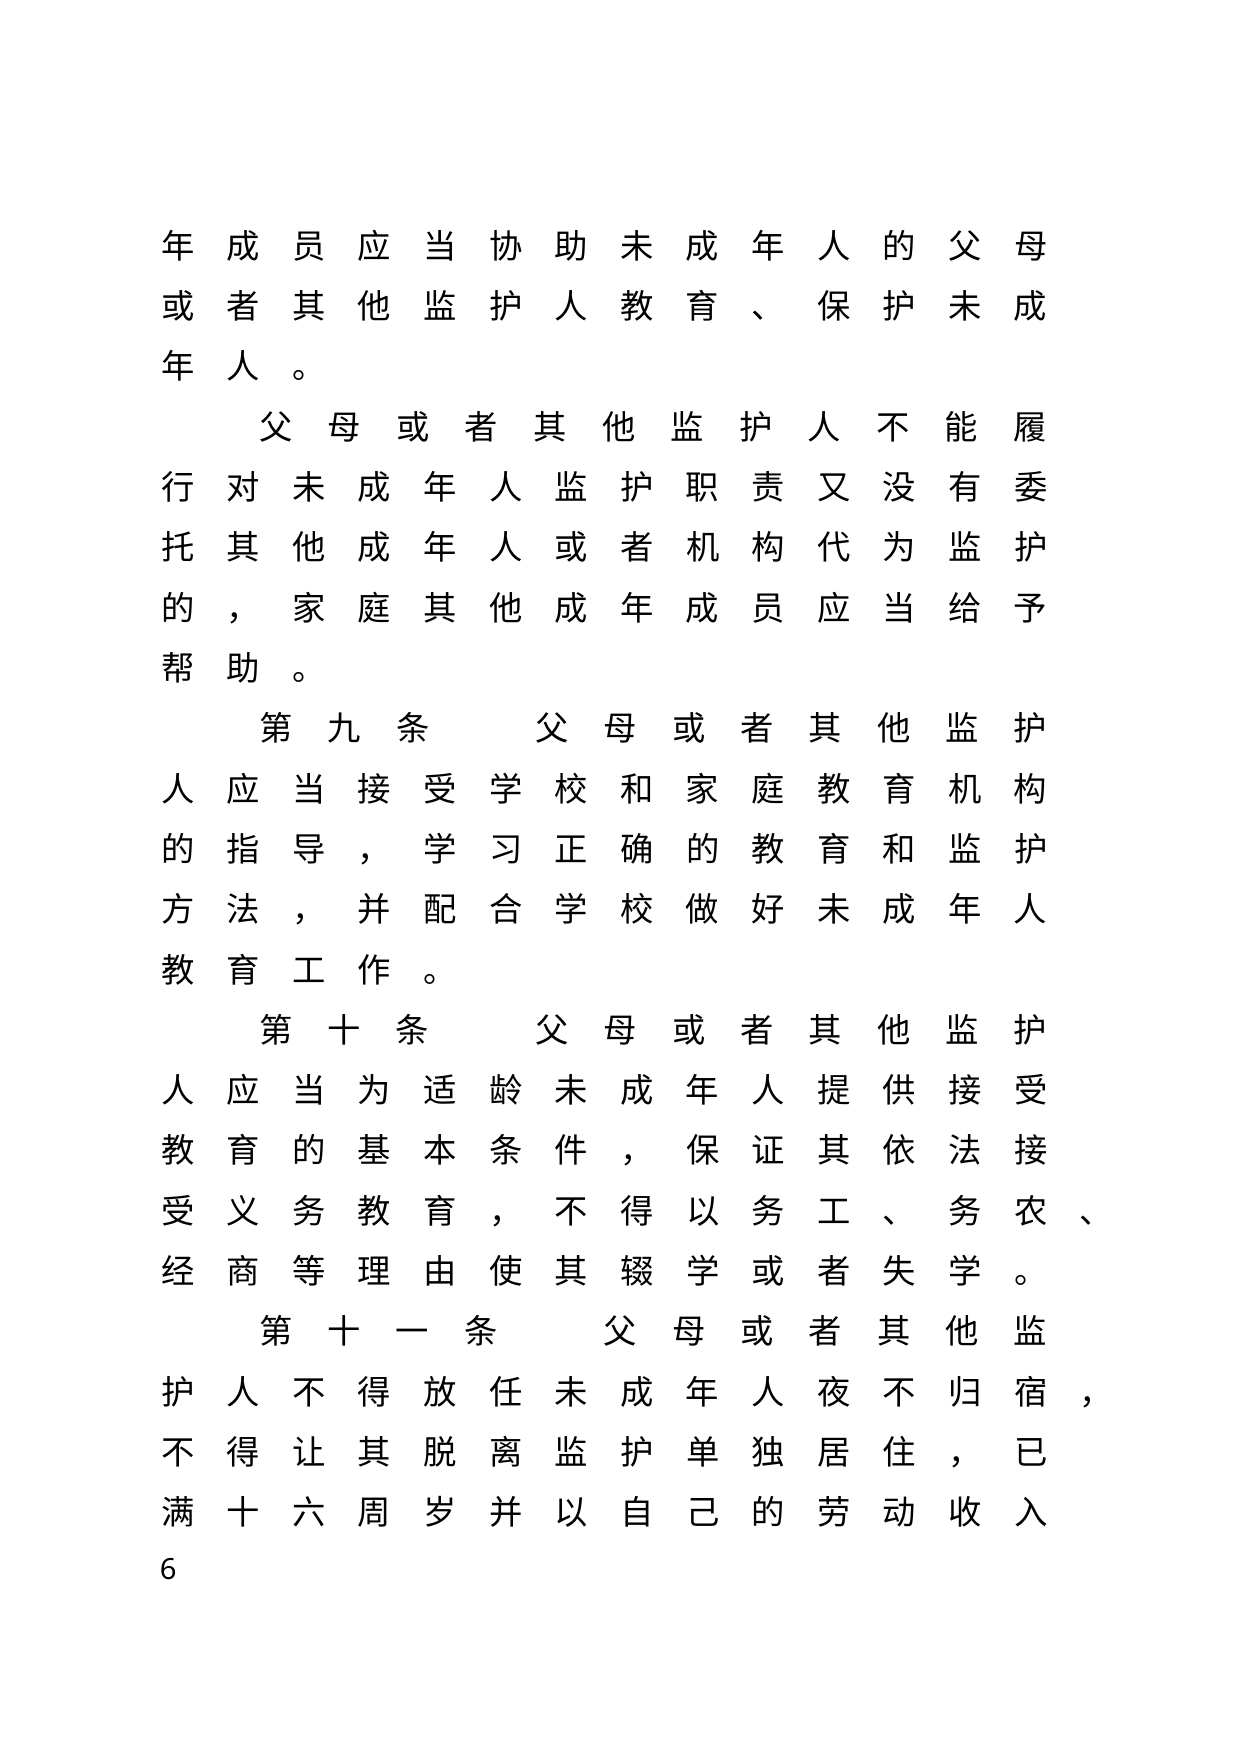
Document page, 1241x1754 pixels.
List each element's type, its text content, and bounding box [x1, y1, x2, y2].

text 第十条 父母或者其他监护人应当为适龄未成年人提供接受教育的基本条件，保证其依法接受义务教育，不得以务工、务农、经商等理由使其辍学或者失学。 [161, 998, 1079, 1299]
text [161, 1299, 1079, 1540]
text 父母或者其他监护人不能履行对未成年人监护职责又没有委托其他成年人或者机构代为监护的，家庭其他成年成员应当给予帮助。 [161, 394, 1079, 696]
text 第九条 父母或者其他监护人应当接受学校和家庭教育机构的指导，学习正确的教育和监护方法，并配合学校做好未成年人教育工作。 [161, 696, 1079, 998]
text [161, 213, 1079, 394]
